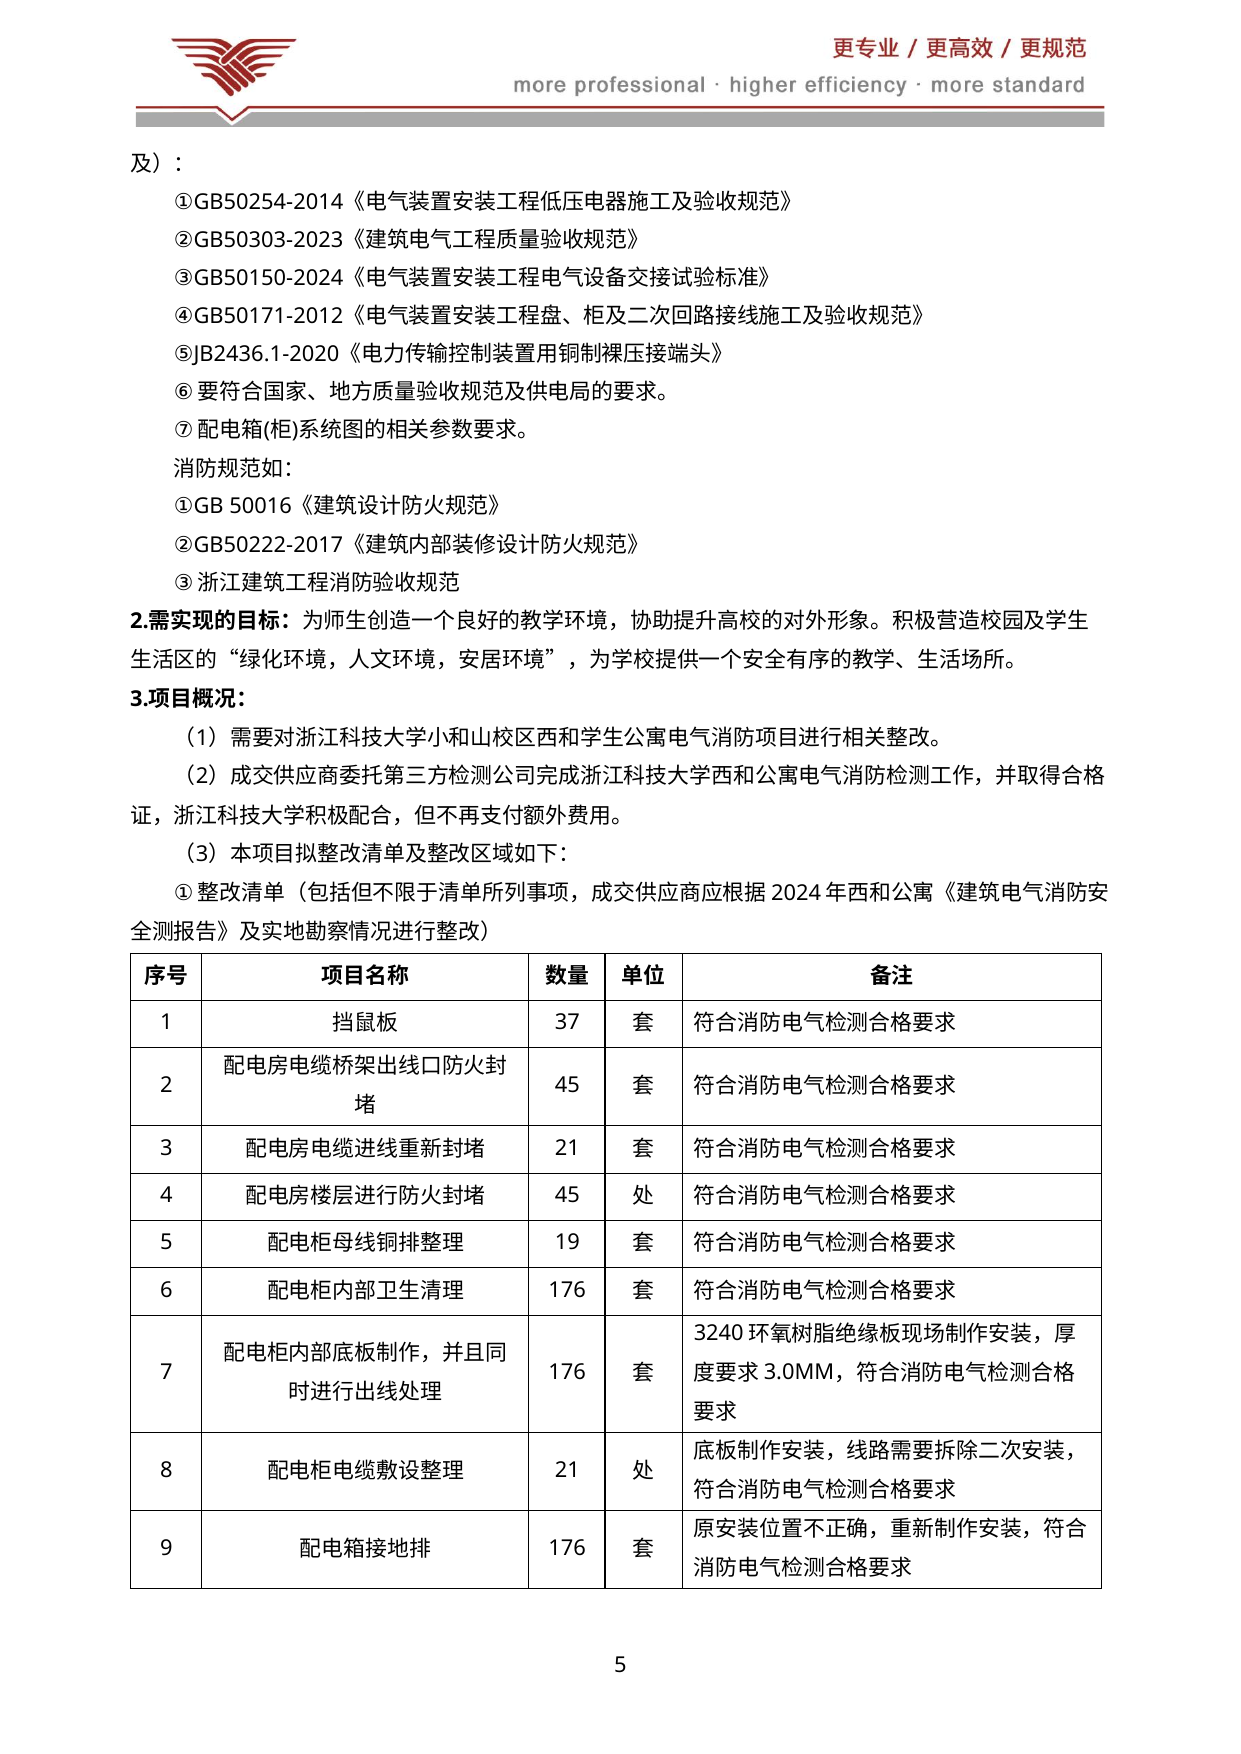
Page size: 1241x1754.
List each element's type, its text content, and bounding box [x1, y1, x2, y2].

text 3.项目概况： [130, 681, 1110, 713]
table_cell 176 [529, 1511, 604, 1588]
table_cell 45 [529, 1174, 604, 1220]
table_cell 套 [606, 1316, 682, 1432]
table_cell 配电房电缆桥架出线口防火封堵 [202, 1048, 528, 1125]
table_cell 处 [606, 1433, 682, 1510]
text （1）需要对浙江科技大学小和山校区西和学生公寓电气消防项目进行相关整改。 [130, 719, 1110, 752]
table_cell 3240环氧树脂绝缘板现场制作安装，厚度要求3.0MM，符合消防电气检测合格要求 [683, 1316, 1101, 1432]
table_cell 21 [529, 1433, 604, 1510]
picture [135, 14, 1105, 127]
text ③GB50150-2024《电气装置安装工程电气设备交接试验标准》 [130, 260, 1110, 292]
table_cell 配电柜内部底板制作，并且同时进行出线处理 [202, 1316, 528, 1432]
table_cell 19 [529, 1221, 604, 1267]
text ⑤JB2436.1-2020《电力传输控制装置用铜制裸压接端头》 [130, 336, 1110, 368]
table_header 数量 [529, 954, 604, 1000]
text ⑦配电箱(柜)系统图的相关参数要求。 [130, 412, 1110, 444]
table_cell 符合消防电气检测合格要求 [683, 1048, 1101, 1125]
table_cell 5 [131, 1221, 201, 1267]
table_cell 配电箱接地排 [202, 1511, 528, 1588]
table_cell 配电房电缆进线重新封堵 [202, 1126, 528, 1173]
table_cell 176 [529, 1316, 604, 1432]
table_cell 21 [529, 1126, 604, 1173]
table_cell 套 [606, 1511, 682, 1588]
table_cell 套 [606, 1001, 682, 1047]
table_cell 配电柜内部卫生清理 [202, 1268, 528, 1314]
table_cell 套 [606, 1126, 682, 1173]
table_cell 176 [529, 1268, 604, 1314]
table_cell 3 [131, 1126, 201, 1173]
text ⑥要符合国家、地方质量验收规范及供电局的要求。 [130, 374, 1110, 406]
text ①整改清单（包括但不限于清单所列事项，成交供应商应根据2024年西和公寓《建筑电气消防安全测报告》及实地勘察情况进行整改） [130, 875, 1110, 946]
table_cell 套 [606, 1268, 682, 1314]
table_cell 挡鼠板 [202, 1001, 528, 1047]
table_cell 4 [131, 1174, 201, 1220]
table_cell 1 [131, 1001, 201, 1047]
table_cell 配电柜母线铜排整理 [202, 1221, 528, 1267]
text 2.需实现的目标：为师生创造一个良好的教学环境，协助提升高校的对外形象。积极营造校园及学生生活区的“绿化环境，人文环境，安居环境”，为学校提供一个安全有序的教学、生活场所。 [130, 603, 1110, 674]
table_header 单位 [606, 954, 682, 1000]
table_cell 2 [131, 1048, 201, 1125]
text ①GB50254-2014《电气装置安装工程低压电器施工及验收规范》 [130, 184, 1110, 215]
table_cell 37 [529, 1001, 604, 1047]
text （3）本项目拟整改清单及整改区域如下： [130, 836, 1110, 868]
table_header 备注 [683, 954, 1101, 1000]
table_cell 符合消防电气检测合格要求 [683, 1268, 1101, 1314]
text ③浙江建筑工程消防验收规范 [130, 565, 1110, 596]
table_cell 6 [131, 1268, 201, 1314]
table_cell 符合消防电气检测合格要求 [683, 1221, 1101, 1267]
table_cell 配电柜电缆敷设整理 [202, 1433, 528, 1510]
table_cell 45 [529, 1048, 604, 1125]
table_cell 8 [131, 1433, 201, 1510]
table_cell 套 [606, 1221, 682, 1267]
table_cell 9 [131, 1511, 201, 1588]
table_cell 处 [606, 1174, 682, 1220]
text ②GB50303-2023《建筑电气工程质量验收规范》 [130, 222, 1110, 253]
text 消防规范如： [130, 451, 1110, 482]
table_cell 底板制作安装，线路需要拆除二次安装，符合消防电气检测合格要求 [683, 1433, 1101, 1510]
text ①GB 50016《建筑设计防火规范》 [130, 488, 1110, 520]
table_cell 符合消防电气检测合格要求 [683, 1174, 1101, 1220]
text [130, 146, 1110, 177]
table_header 项目名称 [202, 954, 528, 1000]
text ④GB50171-2012《电气装置安装工程盘、柜及二次回路接线施工及验收规范》 [130, 298, 1110, 330]
table_header 序号 [131, 954, 201, 1000]
text （2）成交供应商委托第三方检测公司完成浙江科技大学西和公寓电气消防检测工作，并取得合格证，浙江科技大学积极配合，但不再支付额外费用。 [130, 758, 1110, 830]
table_cell 符合消防电气检测合格要求 [683, 1126, 1101, 1173]
table_cell 配电房楼层进行防火封堵 [202, 1174, 528, 1220]
table_cell 符合消防电气检测合格要求 [683, 1001, 1101, 1047]
text ②GB50222-2017《建筑内部装修设计防火规范》 [130, 527, 1110, 558]
table_cell 7 [131, 1316, 201, 1432]
table_cell 原安装位置不正确，重新制作安装，符合消防电气检测合格要求 [683, 1511, 1101, 1588]
table_cell 套 [606, 1048, 682, 1125]
